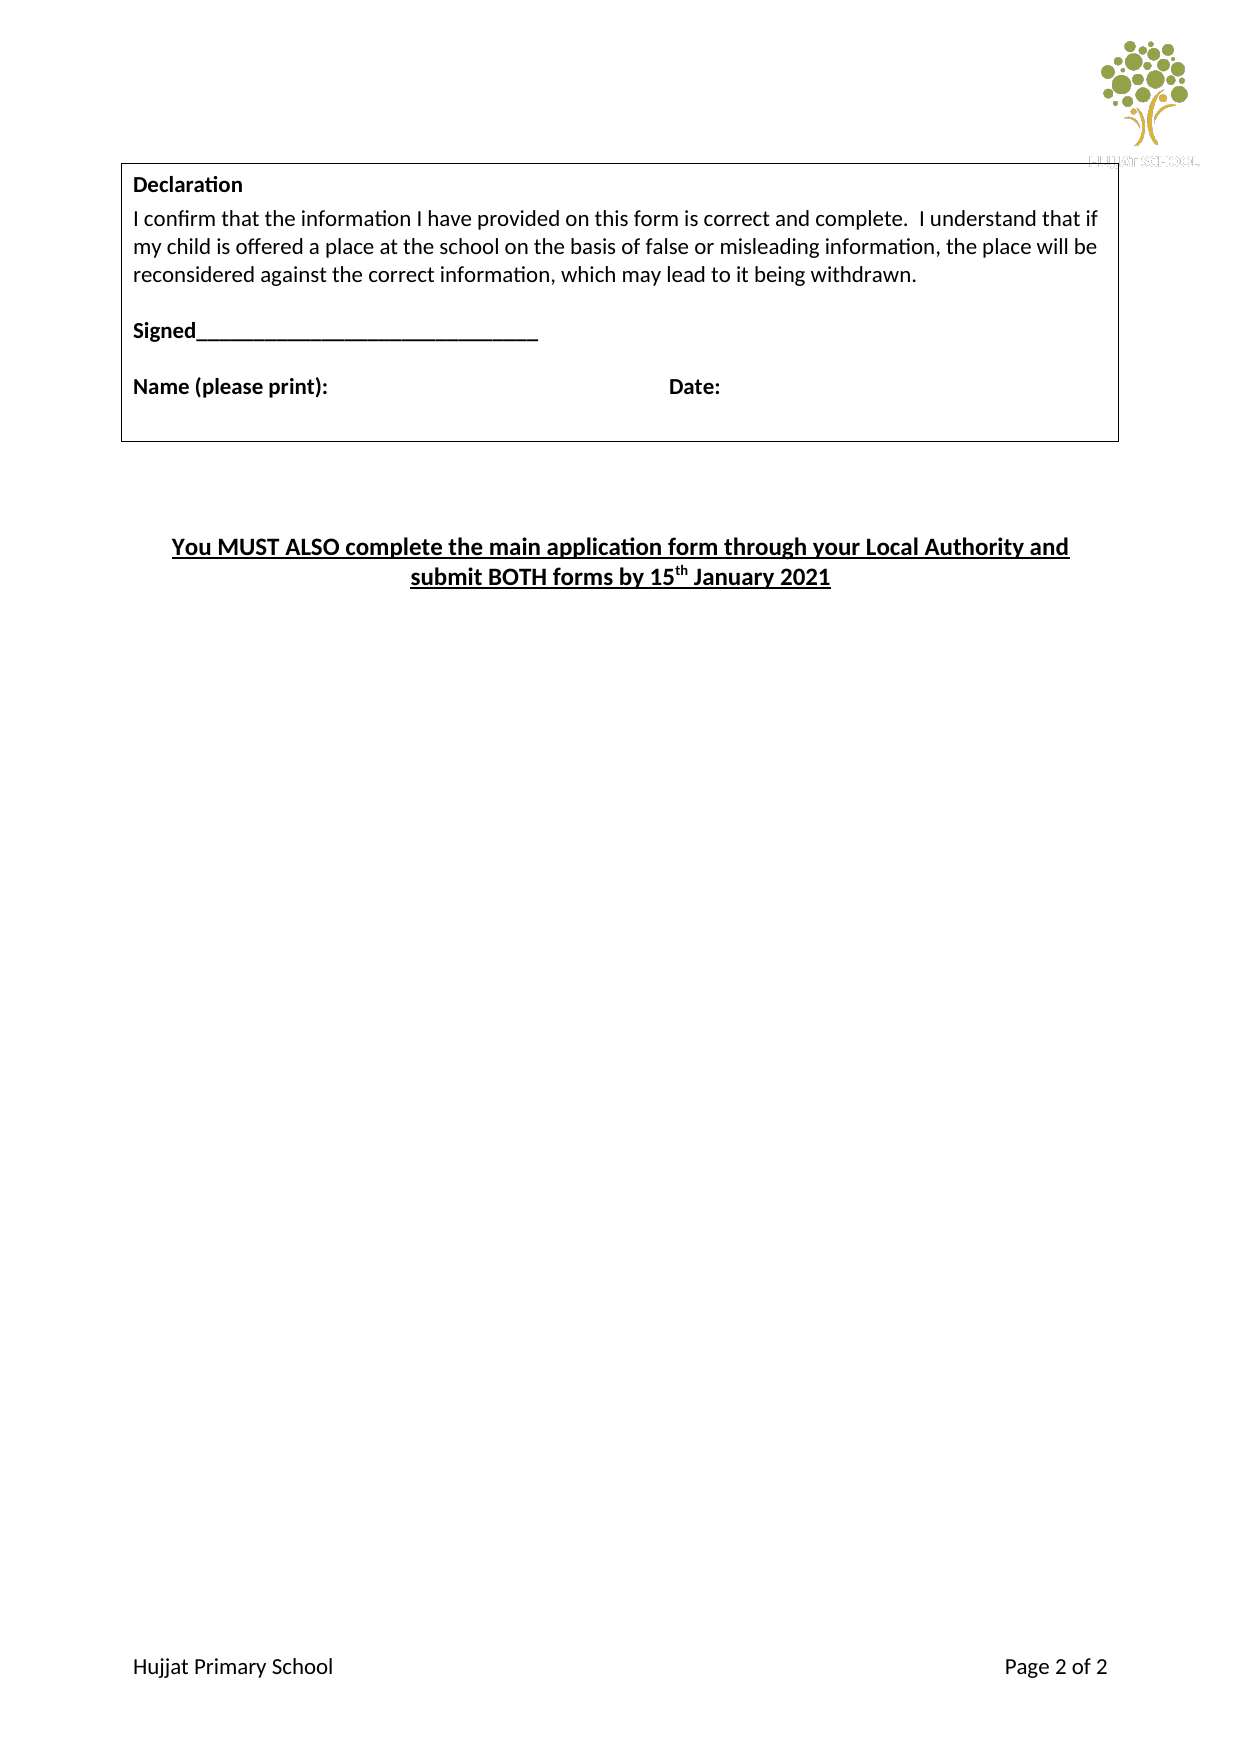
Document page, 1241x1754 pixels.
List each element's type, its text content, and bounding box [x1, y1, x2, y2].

table_header Declaration I confirm that the information I have provided on this form is correct and complete. I understand that if my child is offered a place at the school on the basis of false or misleading information, the place will be reconsidered against the correct information, which may lead to it being withdrawn. Signed______________________________ Name (please print): Date: [122, 164, 1118, 441]
text You MUST ALSO complete the main application form through your Local Authority and submit BOTH forms by 15th January 2021 [133, 531, 1108, 592]
picture [1070, 18, 1217, 187]
